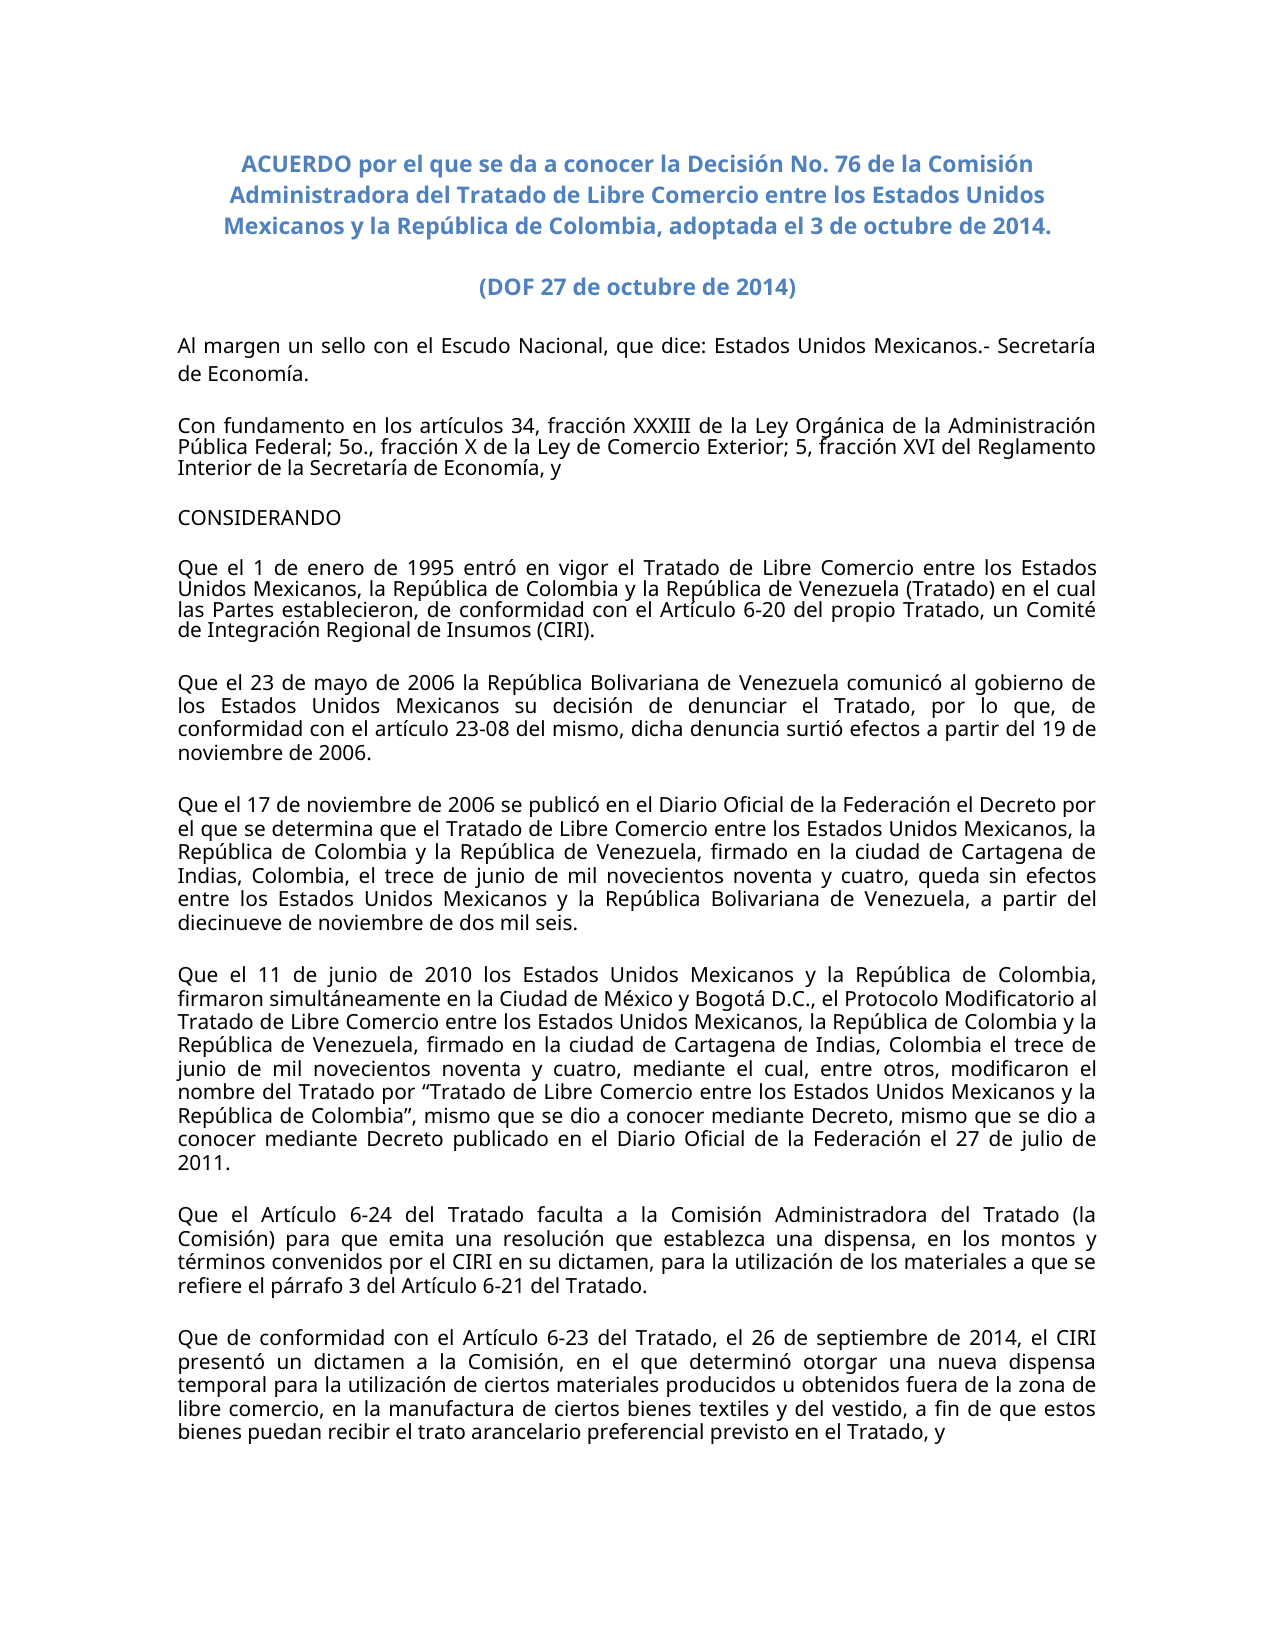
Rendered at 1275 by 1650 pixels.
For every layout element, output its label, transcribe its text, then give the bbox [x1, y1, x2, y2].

text Que el 1 de enero de 1995 entró en vigor el Tratado de Libre Comercio entre los Estados Unidos Mexicanos, la República de Colombia y la República de Venezuela (Tratado) en el cual las Partes establecieron, de conformidad con el Artículo 6-20 del propio Tratado, un Comité de Integración Regional de Insumos (CIRI). [177, 559, 1098, 642]
text Que de conformidad con el Artículo 6-23 del Tratado, el 26 de septiembre de 2014, el CIRI presentó un dictamen a la Comisión, en el que determinó otorgar una nueva dispensa temporal para la utilización de ciertos materiales producidos u obtenidos fuera de la zona de libre comercio, en la manufactura de ciertos bienes textiles y del vestido, a fin de que estos bienes puedan recibir el trato arancelario preferencial previsto en el Tratado, y [177, 1327, 1098, 1444]
text Con fundamento en los artículos 34, fracción XXXIII de la Ley Orgánica de la Administración Pública Federal; 5o., fracción X de la Ley de Comercio Exterior; 5, fracción XVI del Reglamento Interior de la Secretaría de Economía, y [177, 417, 1098, 479]
text Que el 17 de noviembre de 2006 se publicó en el Diario Oficial de la Federación el Decreto por el que se determina que el Tratado de Libre Comercio entre los Estados Unidos Mexicanos, la República de Colombia y la República de Venezuela, firmado en la ciudad de Cartagena de Indias, Colombia, el trece de junio de mil novecientos noventa y cuatro, queda sin efectos entre los Estados Unidos Mexicanos y la República Bolivariana de Venezuela, a partir del diecinueve de noviembre de dos mil seis. [177, 794, 1098, 935]
text Que el 11 de junio de 2010 los Estados Unidos Mexicanos y la República de Colombia, firmaron simultáneamente en la Ciudad de México y Bogotá D.C., el Protocolo Modificatorio al Tratado de Libre Comercio entre los Estados Unidos Mexicanos, la República de Colombia y la República de Venezuela, firmado en la ciudad de Cartagena de Indias, Colombia el trece de junio de mil novecientos noventa y cuatro, mediante el cual, entre otros, modificaron el nombre del Tratado por “Tratado de Libre Comercio entre los Estados Unidos Mexicanos y la República de Colombia”, mismo que se dio a conocer mediante Decreto, mismo que se dio a conocer mediante Decreto publicado en el Diario Oficial de la Federación el 27 de julio de 2011. [177, 964, 1098, 1175]
text Que el 23 de mayo de 2006 la República Bolivariana de Venezuela comunicó al gobierno de los Estados Unidos Mexicanos su decisión de denunciar el Tratado, por lo que, de conformidad con el artículo 23-08 del mismo, dicha denuncia surtió efectos a partir del 19 de noviembre de 2006. [177, 671, 1098, 765]
text ACUERDO por el que se da a conocer la Decisión No. 76 de la Comisión Administradora del Tratado de Libre Comercio entre los Estados Unidos Mexicanos y la República de Colombia, adoptada el 3 de octubre de 2014. [177, 148, 1098, 241]
text CONSIDERANDO [177, 509, 1098, 529]
text Que el Artículo 6-24 del Tratado faculta a la Comisión Administradora del Tratado (la Comisión) para que emita una resolución que establezca una dispensa, en los montos y términos convenidos por el CIRI en su dictamen, para la utilización de los materiales a que se refiere el párrafo 3 del Artículo 6-21 del Tratado. [177, 1204, 1098, 1298]
text (DOF 27 de octubre de 2014) [177, 271, 1098, 302]
text Al margen un sello con el Escudo Nacional, que dice: Estados Unidos Mexicanos.- Secretaría de Economía. [177, 331, 1098, 388]
